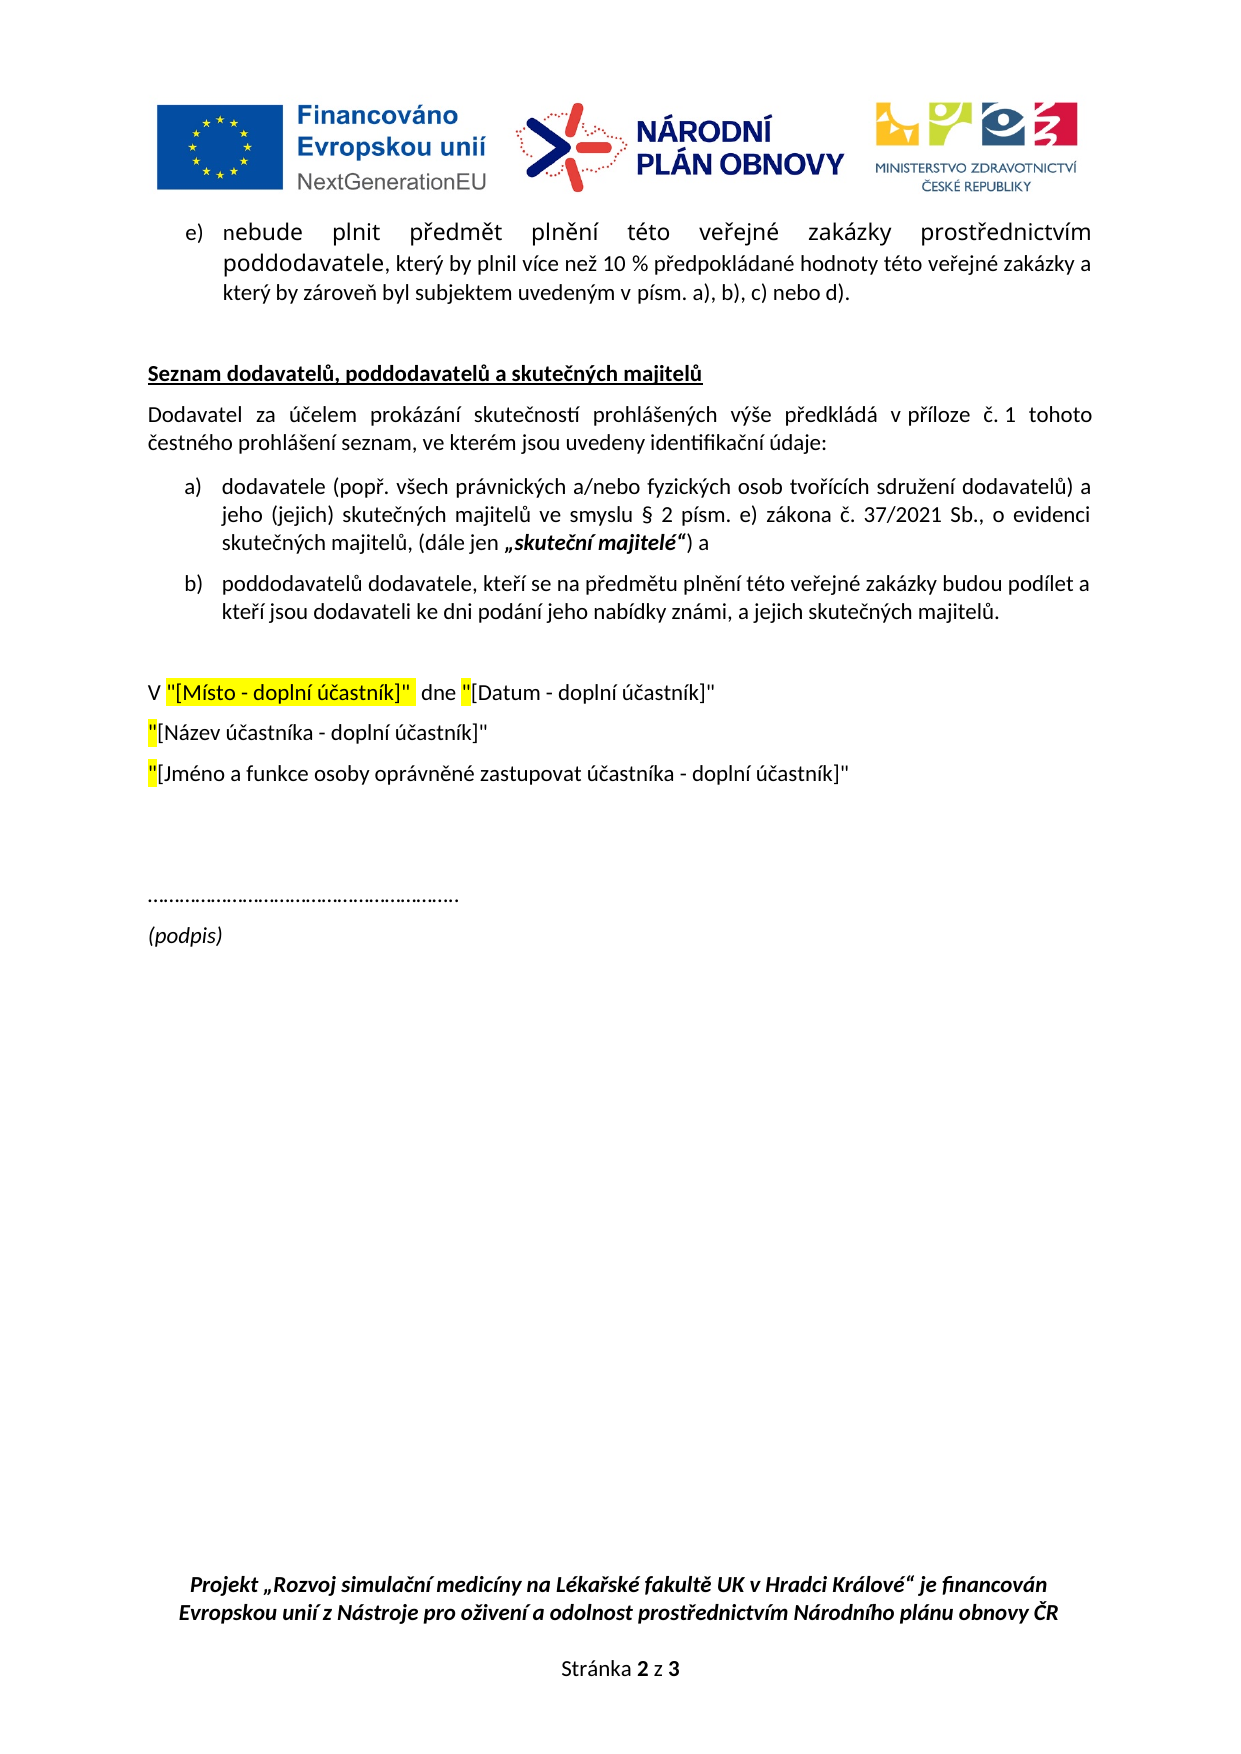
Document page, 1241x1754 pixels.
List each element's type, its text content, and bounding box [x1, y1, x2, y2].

text V dne [148, 678, 166, 706]
text V dne [416, 678, 461, 706]
text Dodavatel za účelem prokázání skutečností prohlášených výše předkládá v příloze č. 1 tohoto čestného prohlášení seznam, ve kterém jsou uvedeny identifikační údaje: [148, 400, 1092, 456]
text Seznam dodavatelů, poddodavatelů a skutečných majitelů [148, 359, 1092, 387]
text V dne [471, 678, 1092, 706]
text (podpis) [148, 921, 1092, 949]
picture [147, 73, 1093, 216]
list poddodavatelů dodavatele, kteří se na předmětu plnění této veřejné zakázky budou podílet a kteří jsou dodavateli ke dni podání jeho nabídky známi, a jejich skutečných majitelů. [184, 569, 1092, 625]
list nebude plnit předmět plnění této veřejné zakázky prostřednictvím poddodavatele, který by plnil více než 10 % předpokládané hodnoty této veřejné zakázky a který by zároveň byl subjektem uvedeným v písm. a), b), c) nebo d). [185, 216, 1092, 306]
list ………………………………………………….. [148, 881, 1092, 909]
list dodavatele (popř. všech právnických a/nebo fyzických osob tvořících sdružení dodavatelů) a jeho (jejich) skutečných majitelů ve smyslu § 2 písm. e) zákona č. 37/2021 Sb., o evidenci skutečných majitelů, (dále jen „skuteční majitelé“) a [184, 472, 1092, 556]
